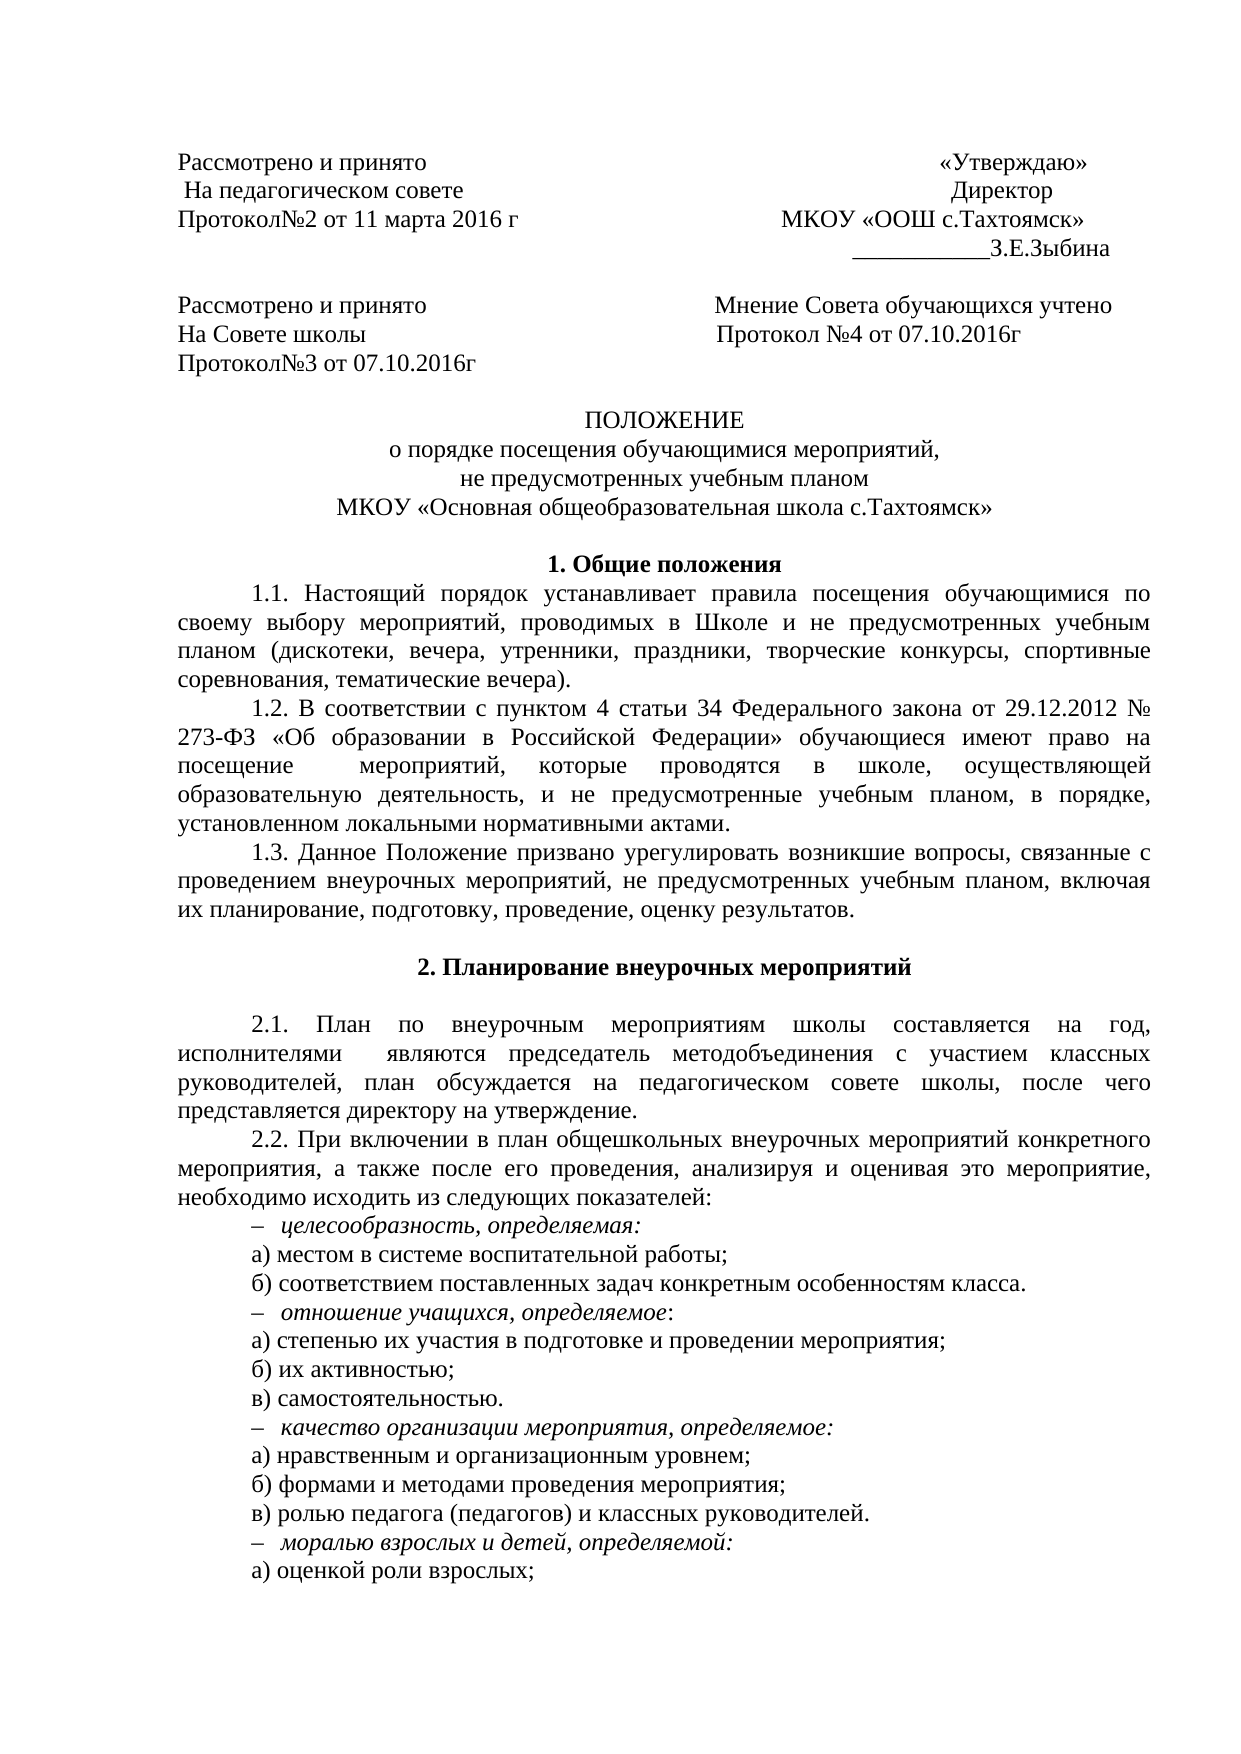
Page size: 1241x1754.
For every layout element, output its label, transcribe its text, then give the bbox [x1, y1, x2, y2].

text Протокол№3 от 07.10.2016г [177, 348, 1152, 377]
text ___________З.Е.Зыбина [177, 233, 1152, 262]
text а) местом в системе воспитательной работы; [177, 1239, 1152, 1268]
text а) оценкой роли взрослых; [177, 1556, 1152, 1584]
text На Совете школы Протокол №4 от 07.10.2016г [177, 319, 1152, 348]
text 2.1. План по внеурочным мероприятиям школы составляется на год, исполнителями являются председатель методобъединения с участием классных руководителей, план обсуждается на педагогическом совете школы, после чего представляется директору на утверждение. [177, 1009, 1152, 1124]
text Протокол№2 от 11 марта 2016 г МКОУ «ООШ с.Тахтоямск» [177, 204, 1152, 233]
list качество организации мероприятия, определяемое: [177, 1412, 1152, 1441]
list моралью взрослых и детей, определяемой: [177, 1527, 1152, 1556]
text не предусмотренных учебным планом [177, 463, 1152, 492]
text ПОЛОЖЕНИЕ [177, 406, 1152, 434]
text о порядке посещения обучающимися мероприятий, [177, 434, 1152, 463]
text в) ролью педагога (педагогов) и классных руководителей. [177, 1498, 1152, 1527]
text 2. Планирование внеурочных мероприятий [177, 952, 1152, 981]
text б) формами и методами проведения мероприятия; [177, 1469, 1152, 1498]
text МКОУ «Основная общеобразовательная школа с.Тахтоямск» [177, 492, 1152, 521]
text Рассмотрено и принято Мнение Совета обучающихся учтено [177, 291, 1152, 319]
text 1.3. Данное Положение призвано урегулировать возникшие вопросы, связанные с проведением внеурочных мероприятий, не предусмотренных учебным планом, включая их планирование, подготовку, проведение, оценку результатов. [177, 837, 1152, 923]
list отношение учащихся, определяемое: [177, 1297, 1152, 1326]
list целесообразность, определяемая: [177, 1211, 1152, 1239]
text б) их активностью; [177, 1354, 1152, 1383]
text 1. Общие положения [177, 549, 1152, 578]
text в) самостоятельностью. [177, 1383, 1152, 1412]
text 1.1. Настоящий порядок устанавливает правила посещения обучающимися по своему выбору мероприятий, проводимых в Школе и не предусмотренных учебным планом (дискотеки, вечера, утренники, праздники, творческие конкурсы, спортивные соревнования, тематические вечера). [177, 578, 1152, 693]
text 1.2. В соответствии с пунктом 4 статьи 34 Федерального закона от 29.12.2012 № 273-ФЗ «Об образовании в Российской Федерации» обучающиеся имеют право на посещение мероприятий, которые проводятся в школе, осуществляющей образовательную деятельность, и не предусмотренные учебным планом, в порядке, установленном локальными нормативными актами. [177, 693, 1152, 837]
text Рассмотрено и принято «Утверждаю» [177, 147, 1152, 176]
text а) степенью их участия в подготовке и проведении мероприятия; [177, 1326, 1152, 1354]
text На педагогическом совете Директор [177, 176, 1152, 204]
text 2.2. При включении в план общешкольных внеурочных мероприятий конкретного мероприятия, а также после его проведения, анализируя и оценивая это мероприятие, необходимо исходить из следующих показателей: [177, 1124, 1152, 1211]
text а) нравственным и организационным уровнем; [177, 1441, 1152, 1469]
text б) соответствием поставленных задач конкретным особенностям класса. [177, 1268, 1152, 1297]
